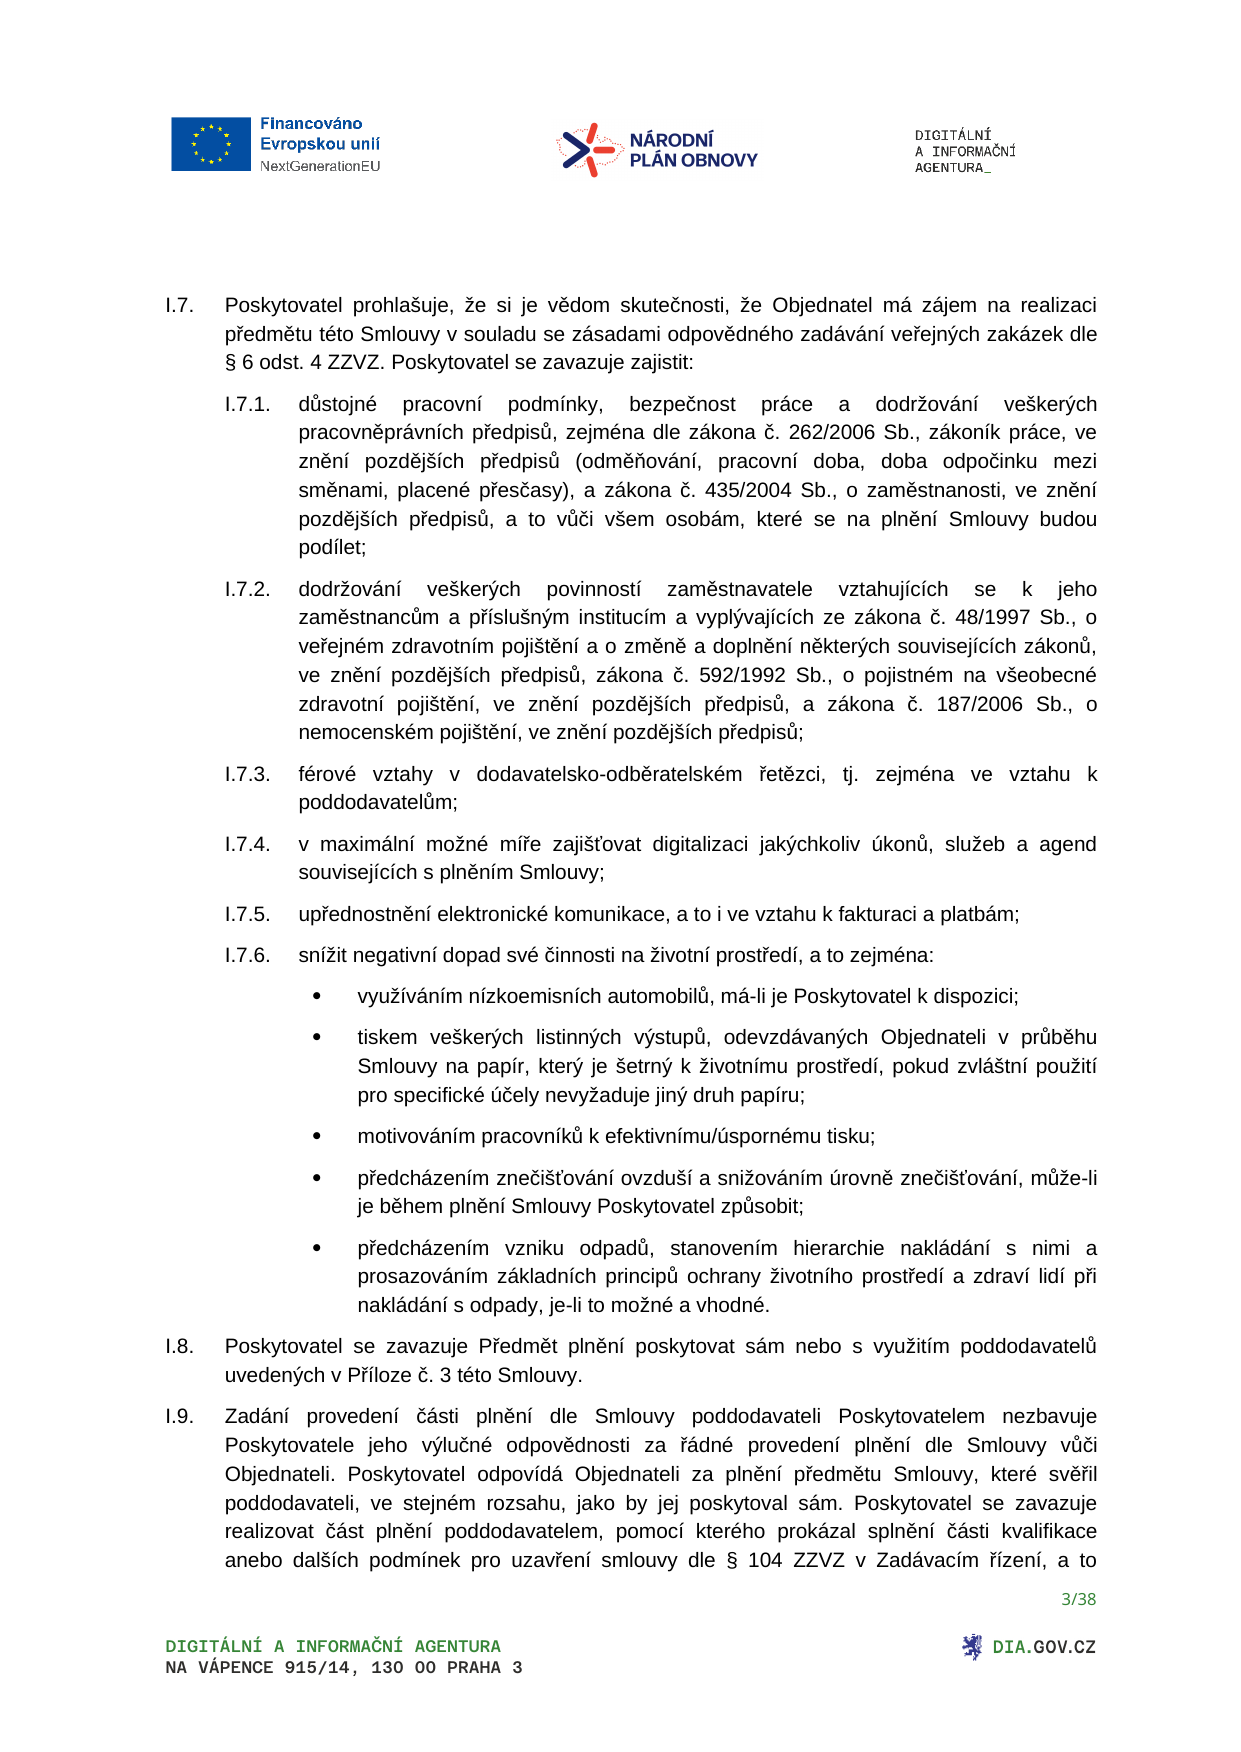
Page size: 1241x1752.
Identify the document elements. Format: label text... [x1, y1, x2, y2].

list motivováním pracovníků k efektivnímu/úspornému tisku; [313, 1124, 1098, 1148]
list snížit negativní dopad své činnosti na životní prostředí, a to zejména: [224, 943, 1098, 967]
picture [165, 108, 394, 178]
picture [961, 1633, 1096, 1661]
list využíváním nízkoemisních automobilů, má-li je Poskytovatel k dispozici; [313, 984, 1098, 1008]
list férové vztahy v dodavatelsko-odběratelském řetězci, tj. zejména ve vztahu k poddodavatelům; [224, 761, 1098, 814]
list předcházením vzniku odpadů, stanovením hierarchie nakládání s nimi a prosazováním základních principů ochrany životního prostředí a zdraví lidí při nakládání s odpady, je-li to možné a vhodné. [313, 1236, 1098, 1317]
list tiskem veškerých listinných výstupů, odevzdávaných Objednateli v průběhu Smlouvy na papír, který je šetrný k životnímu prostředí, pokud zvláštní použití pro specifické účely nevyžaduje jiný druh papíru; [313, 1025, 1098, 1107]
list předcházením znečišťování ovzduší a snižováním úrovně znečišťování, může-li je během plnění Smlouvy Poskytovatel způsobit; [313, 1165, 1098, 1218]
list dodržování veškerých povinností zaměstnavatele vztahujících se k jeho zaměstnancům a příslušným institucím a vyplývajících ze zákona č. 48/1997 Sb., o veřejném zdravotním pojištění a o změně a doplnění některých souvisejících zákonů, ve znění pozdějších předpisů, zákona č. 592/1992 Sb., o pojistném na všeobecné zdravotní pojištění, ve znění pozdějších předpisů, a zákona č. 187/2006 Sb., o nemocenském pojištění, ve znění pozdějších předpisů; [224, 576, 1098, 744]
picture [915, 127, 1015, 173]
list důstojné pracovní podmínky, bezpečnost práce a dodržování veškerých pracovněprávních předpisů, zejména dle zákona č. 262/2006 Sb., zákoník práce, ve znění pozdějších předpisů (odměňování, pracovní doba, doba odpočinku mezi směnami, placené přesčasy), a zákona č. 435/2004 Sb., o zaměstnanosti, ve znění pozdějších předpisů, a to vůči všem osobám, které se na plnění Smlouvy budou podílet; [224, 391, 1098, 559]
picture [165, 1636, 526, 1677]
list Poskytovatel prohlašuje, že si je vědom skutečnosti, že Objednatel má zájem na realizaci předmětu této Smlouvy v souladu se zásadami odpovědného zadávání veřejných zakázek dle § 6 odst. 4 ZZVZ. Poskytovatel se zavazuje zajistit: [165, 293, 1098, 374]
list upřednostnění elektronické komunikace, a to i ve vztahu k fakturaci a platbám; [224, 901, 1098, 925]
list v maximální možné míře zajišťovat digitalizaci jakýchkoliv úkonů, služeb a agend souvisejících s plněním Smlouvy; [224, 831, 1098, 884]
list Poskytovatel se zavazuje Předmět plnění poskytovat sám nebo s využitím poddodavatelů uvedených v Příloze č. 3 této Smlouvy. [165, 1334, 1098, 1387]
